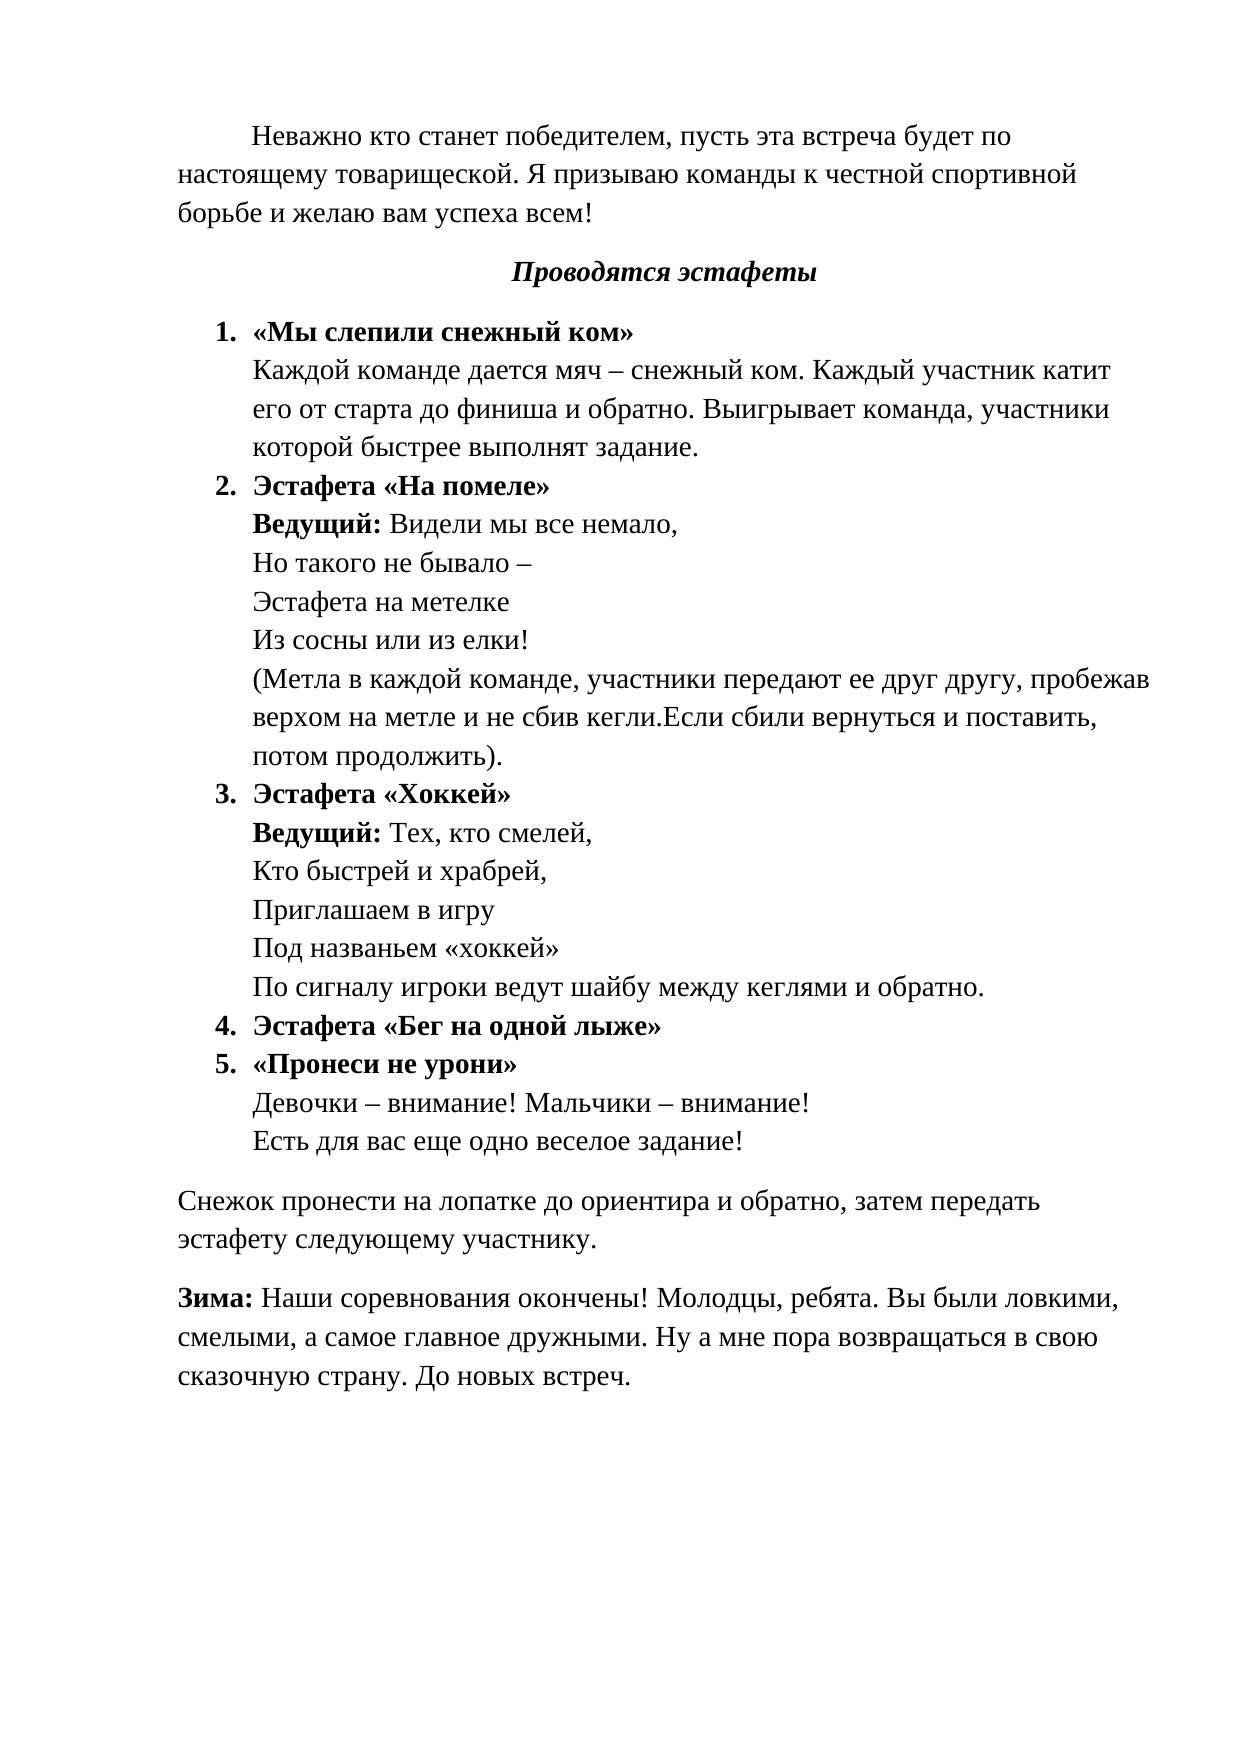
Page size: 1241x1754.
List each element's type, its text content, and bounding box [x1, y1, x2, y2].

list «Мы слепили снежный ком» [215, 314, 1152, 347]
list Ведущий: Тех, кто смелей, [252, 815, 1152, 848]
list Эстафета «Хоккей» [215, 776, 1152, 810]
list Кто быстрей и храбрей, [252, 853, 1152, 887]
list По сигналу игроки ведут шайбу между кеглями и обратно. [252, 969, 1152, 1003]
list Эстафета «На помеле» [215, 468, 1152, 502]
text Проводятся эстафеты [177, 254, 1152, 288]
list «Пронеси не урони» [215, 1046, 1152, 1080]
list Девочки – внимание! Мальчики – внимание! [252, 1085, 1152, 1118]
text Снежок пронести на лопатке до ориентира и обратно, затем передать эстафету следующему участнику. [177, 1183, 1152, 1255]
list Эстафета «Бег на одной лыже» [215, 1008, 1152, 1041]
list Под названьем «хоккей» [252, 931, 1152, 964]
list Приглашаем в игру [252, 892, 1152, 926]
list Но такого не бывало – [252, 545, 1152, 579]
list Каждой команде дается мяч – снежный ком. Каждый участник катит его от старта до финиша и обратно. Выигрывает команда, участники которой быстрее выполнят задание. [252, 352, 1152, 463]
list (Метла в каждой команде, участники передают ее друг другу, пробежав верхом на метле и не сбив кегли.Если сбили вернуться и поставить, потом продолжить). [252, 661, 1152, 771]
text Неважно кто станет победителем, пусть эта встреча будет по настоящему товарищеской. Я призываю команды к честной спортивной борьбе и желаю вам успеха всем! [177, 118, 1152, 229]
text Зима: Наши соревнования окончены! Молодцы, ребята. Вы были ловкими, смелыми, а самое главное дружными. Ну а мне пора возвращаться в свою сказочную страну. До новых встреч. [177, 1281, 1152, 1391]
list Из сосны или из елки! [252, 622, 1152, 656]
list Есть для вас еще одно веселое задание! [252, 1123, 1152, 1157]
list Эстафета на метелке [252, 584, 1152, 617]
list Ведущий: Видели мы все немало, [252, 507, 1152, 540]
